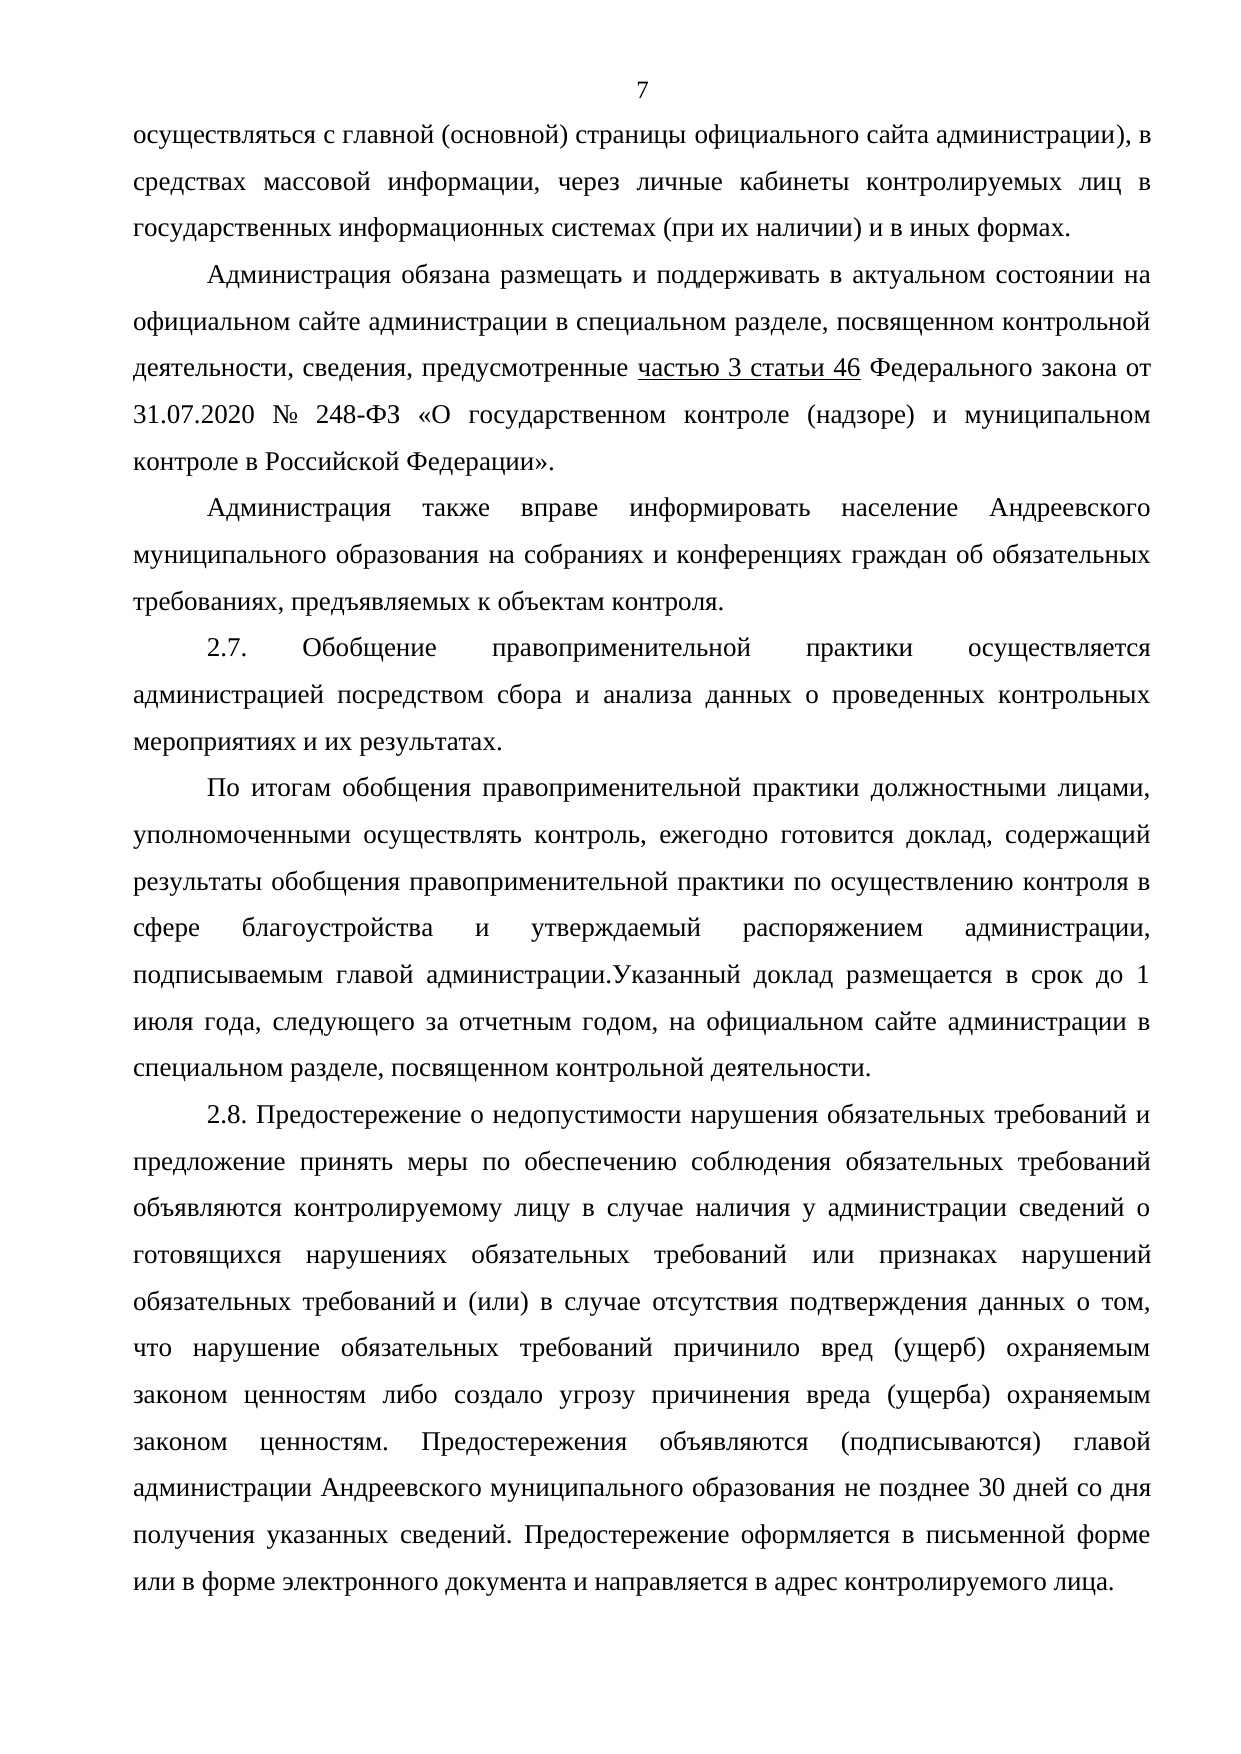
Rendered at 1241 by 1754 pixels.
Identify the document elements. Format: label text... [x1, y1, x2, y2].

text 2.8. Предостережение о недопустимости нарушения обязательных требований и предложение принять меры по обеспечению соблюдения обязательных требований объявляются контролируемому лицу в случае наличия у администрации сведений о готовящихся нарушениях обязательных требований или признаках нарушений обязательных требований и (или) в случае отсутствия подтверждения данных о том, что нарушение обязательных требований причинило вред (ущерб) охраняемым законом ценностям либо создало угрозу причинения вреда (ущерба) охраняемым законом ценностям. Предостережения объявляются (подписываются) главой администрации Андреевского муниципального образования не позднее 30 дней со дня получения указанных сведений. Предостережение оформляется в письменной форме или в форме электронного документа и направляется в адрес контролируемого лица. [133, 1098, 1152, 1596]
text 2.7. Обобщение правоприменительной практики осуществляется администрацией посредством сбора и анализа данных о проведенных контрольных мероприятиях и их результатах. [133, 631, 1152, 756]
text По итогам обобщения правоприменительной практики должностными лицами, уполномоченными осуществлять контроль, ежегодно готовится доклад, содержащий результаты обобщения правоприменительной практики по осуществлению контроля в сфере благоустройства и утверждаемый распоряжением администрации, подписываемым главой администрации.Указанный доклад размещается в срок до 1 июля года, следующего за отчетным годом, на официальном сайте администрации в специальном разделе, посвященном контрольной деятельности. [133, 771, 1152, 1083]
text Администрация также вправе информировать население Андреевского муниципального образования на собраниях и конференциях граждан об обязательных требованиях, предъявляемых к объектам контроля. [133, 491, 1152, 616]
text Администрация обязана размещать и поддерживать в актуальном состоянии на официальном сайте администрации в специальном разделе, посвященном контрольной деятельности, сведения, предусмотренные частью 3 статьи 46 Федерального закона от 31.07.2020 № 248-ФЗ «О государственном контроле (надзоре) и муниципальном контроле в Российской Федерации». [133, 258, 1152, 476]
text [133, 118, 1152, 243]
